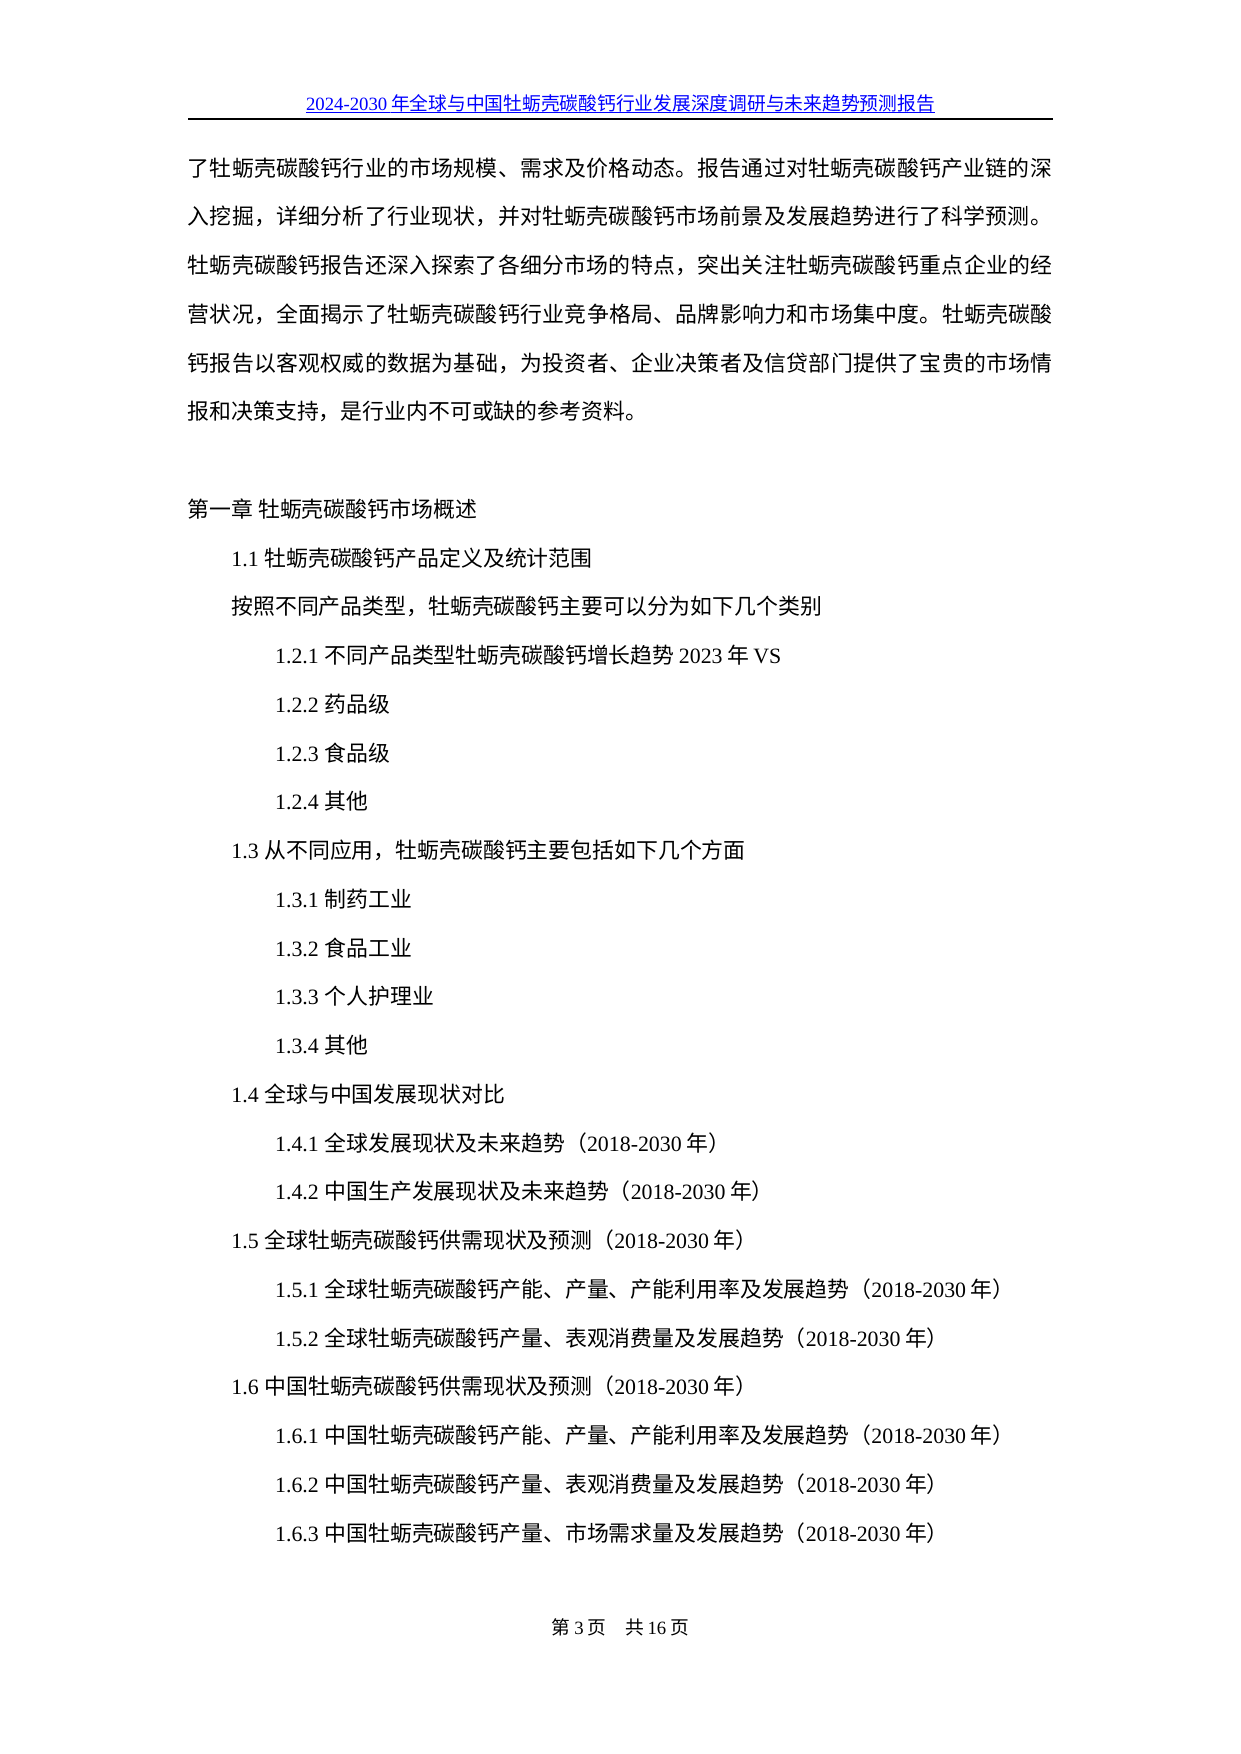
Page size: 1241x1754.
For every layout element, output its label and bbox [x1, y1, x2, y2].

text [187, 150, 1053, 1548]
